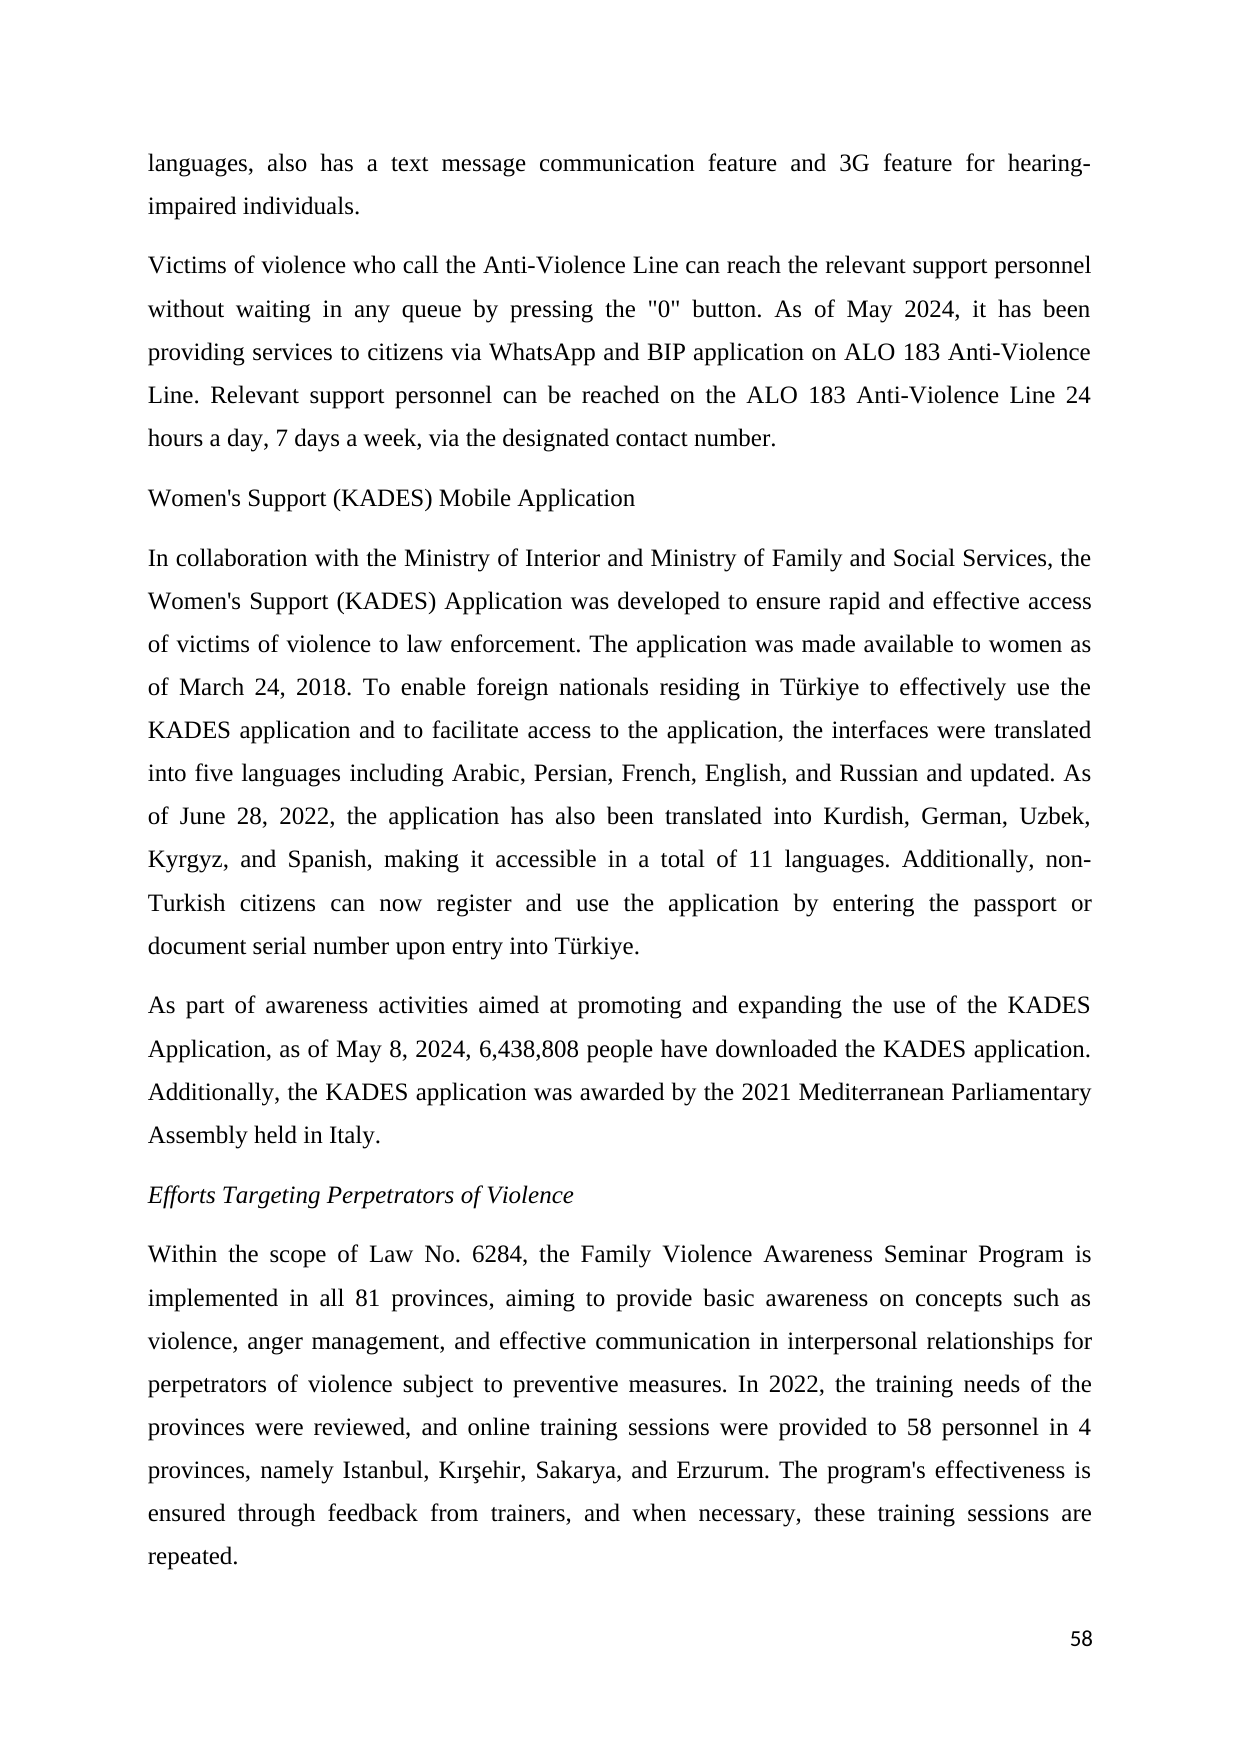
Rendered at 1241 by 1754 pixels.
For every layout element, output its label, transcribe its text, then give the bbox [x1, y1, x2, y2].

text Within the scope of Law No. 6284, the Family Violence Awareness Seminar Program is implemented in all 81 provinces, aiming to provide basic awareness on concepts such as violence, anger management, and effective communication in interpersonal relationships for perpetrators of violence subject to preventive measures. In 2022, the training needs of the provinces were reviewed, and online training sessions were provided to 58 personnel in 4 provinces, namely Istanbul, Kırşehir, Sakarya, and Erzurum. The program's effectiveness is ensured through feedback from trainers, and when necessary, these training sessions are repeated. [148, 1239, 1093, 1570]
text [148, 148, 1093, 219]
text As part of awareness activities aimed at promoting and expanding the use of the KADES Application, as of May 8, 2024, 6,438,808 people have downloaded the KADES application. Additionally, the KADES application was awarded by the 2021 Mediterranean Parliamentary Assembly held in Italy. [148, 991, 1093, 1149]
text In collaboration with the Ministry of Interior and Ministry of Family and Social Services, the Women's Support (KADES) Application was developed to ensure rapid and effective access of victims of violence to law enforcement. The application was made available to women as of March 24, 2018. To enable foreign nationals residing in Türkiye to effectively use the KADES application and to facilitate access to the application, the interfaces were translated into five languages ​​including Arabic, Persian, French, English, and Russian and updated. As of June 28, 2022, the application has also been translated into Kurdish, German, Uzbek, Kyrgyz, and Spanish, making it accessible in a total of 11 languages. Additionally, non-Turkish citizens can now register and use the application by entering the passport or document serial number upon entry into Türkiye. [148, 543, 1093, 959]
text Victims of violence who call the Anti-Violence Line can reach the relevant support personnel without waiting in any queue by pressing the "0" button. As of May 2024, it has been providing services to citizens via WhatsApp and BIP application on ALO 183 Anti-Violence Line. Relevant support personnel can be reached on the ALO 183 Anti-Violence Line 24 hours a day, 7 days a week, via the designated contact number. [148, 251, 1093, 452]
text Women's Support (KADES) Mobile Application [148, 483, 1093, 512]
text Efforts Targeting Perpetrators of Violence [148, 1180, 1093, 1208]
